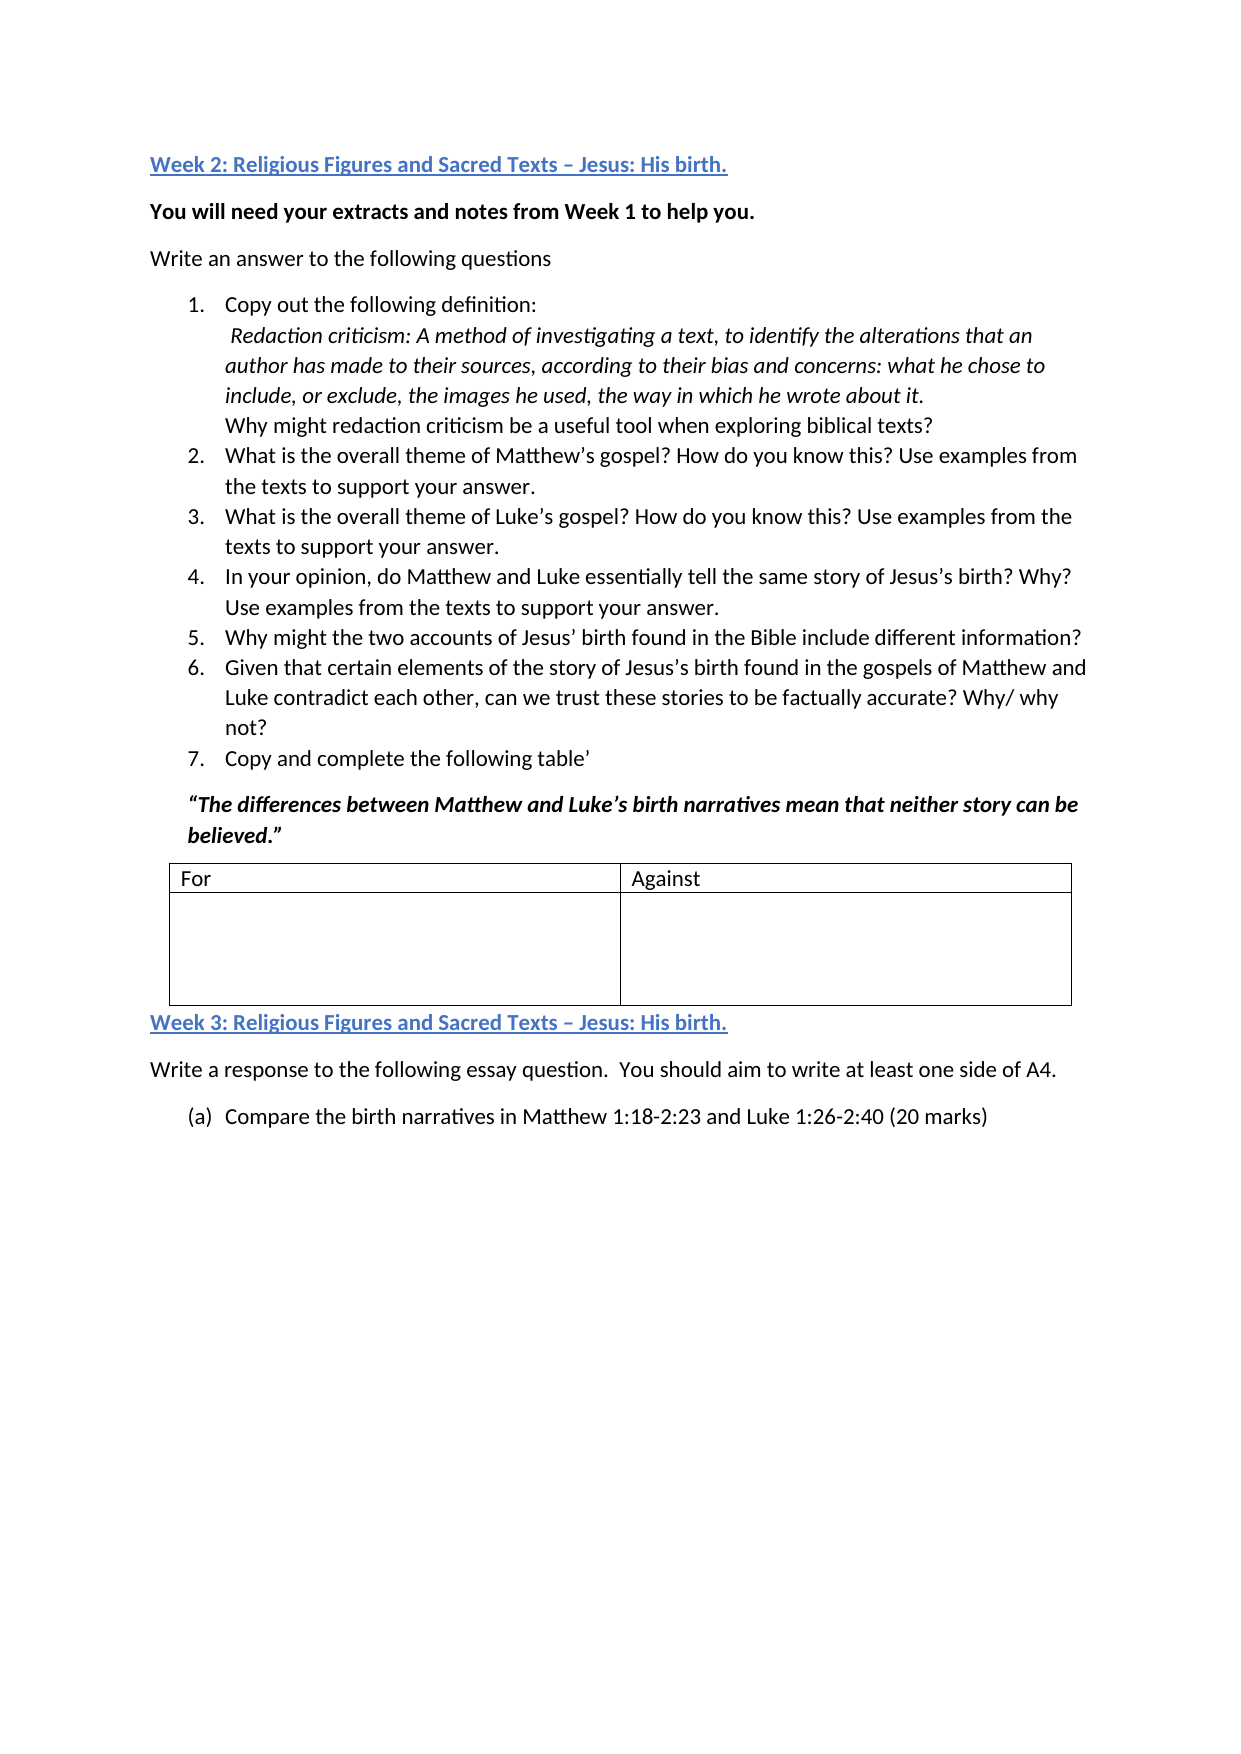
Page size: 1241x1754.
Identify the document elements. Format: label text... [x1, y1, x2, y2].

text “The differences between Matthew and Luke’s birth narratives mean that neither story can be believed.” [187, 791, 1090, 849]
list Why might redaction criticism be a useful tool when exploring biblical texts? [225, 411, 1090, 439]
list Given that certain elements of the story of Jesus’s birth found in the gospels of Matthew and Luke contradict each other, can we trust these stories to be factually accurate? Why/ why not? [187, 653, 1090, 742]
text Write a response to the following essay question. You should aim to write at least one side of A4. [150, 1055, 1090, 1083]
list Copy and complete the following table’ [187, 744, 1090, 772]
list Copy out the following definition: [187, 291, 1090, 319]
list Compare the birth narratives in Matthew 1:18-2:23 and Luke 1:26-2:40 (20 marks) [187, 1102, 1090, 1130]
text Week 3: Religious Figures and Sacred Texts – Jesus: His birth. [150, 1008, 1090, 1036]
list Redaction criticism: A method of investigating a text, to identify the alterations that an author has made to their sources, according to their bias and concerns: what he chose to include, or exclude, the images he used, the way in which he wrote about it. [225, 321, 1090, 409]
list In your opinion, do Matthew and Luke essentially tell the same story of Jesus’s birth? Why? Use examples from the texts to support your answer. [187, 562, 1090, 621]
text Week 2: Religious Figures and Sacred Texts – Jesus: His birth. [150, 150, 1090, 178]
list Why might the two accounts of Jesus’ birth found in the Bible include different information? [187, 623, 1090, 651]
text Write an answer to the following questions [150, 244, 1090, 272]
list What is the overall theme of Luke’s gospel? How do you know this? Use examples from the texts to support your answer. [187, 502, 1090, 560]
table_header For [170, 864, 620, 892]
table_header Against [621, 864, 1071, 892]
text You will need your extracts and notes from Week 1 to help you. [150, 197, 1090, 225]
table_cell [621, 893, 1071, 1005]
list What is the overall theme of Matthew’s gospel? How do you know this? Use examples from the texts to support your answer. [187, 442, 1090, 500]
table_cell [170, 893, 620, 1005]
